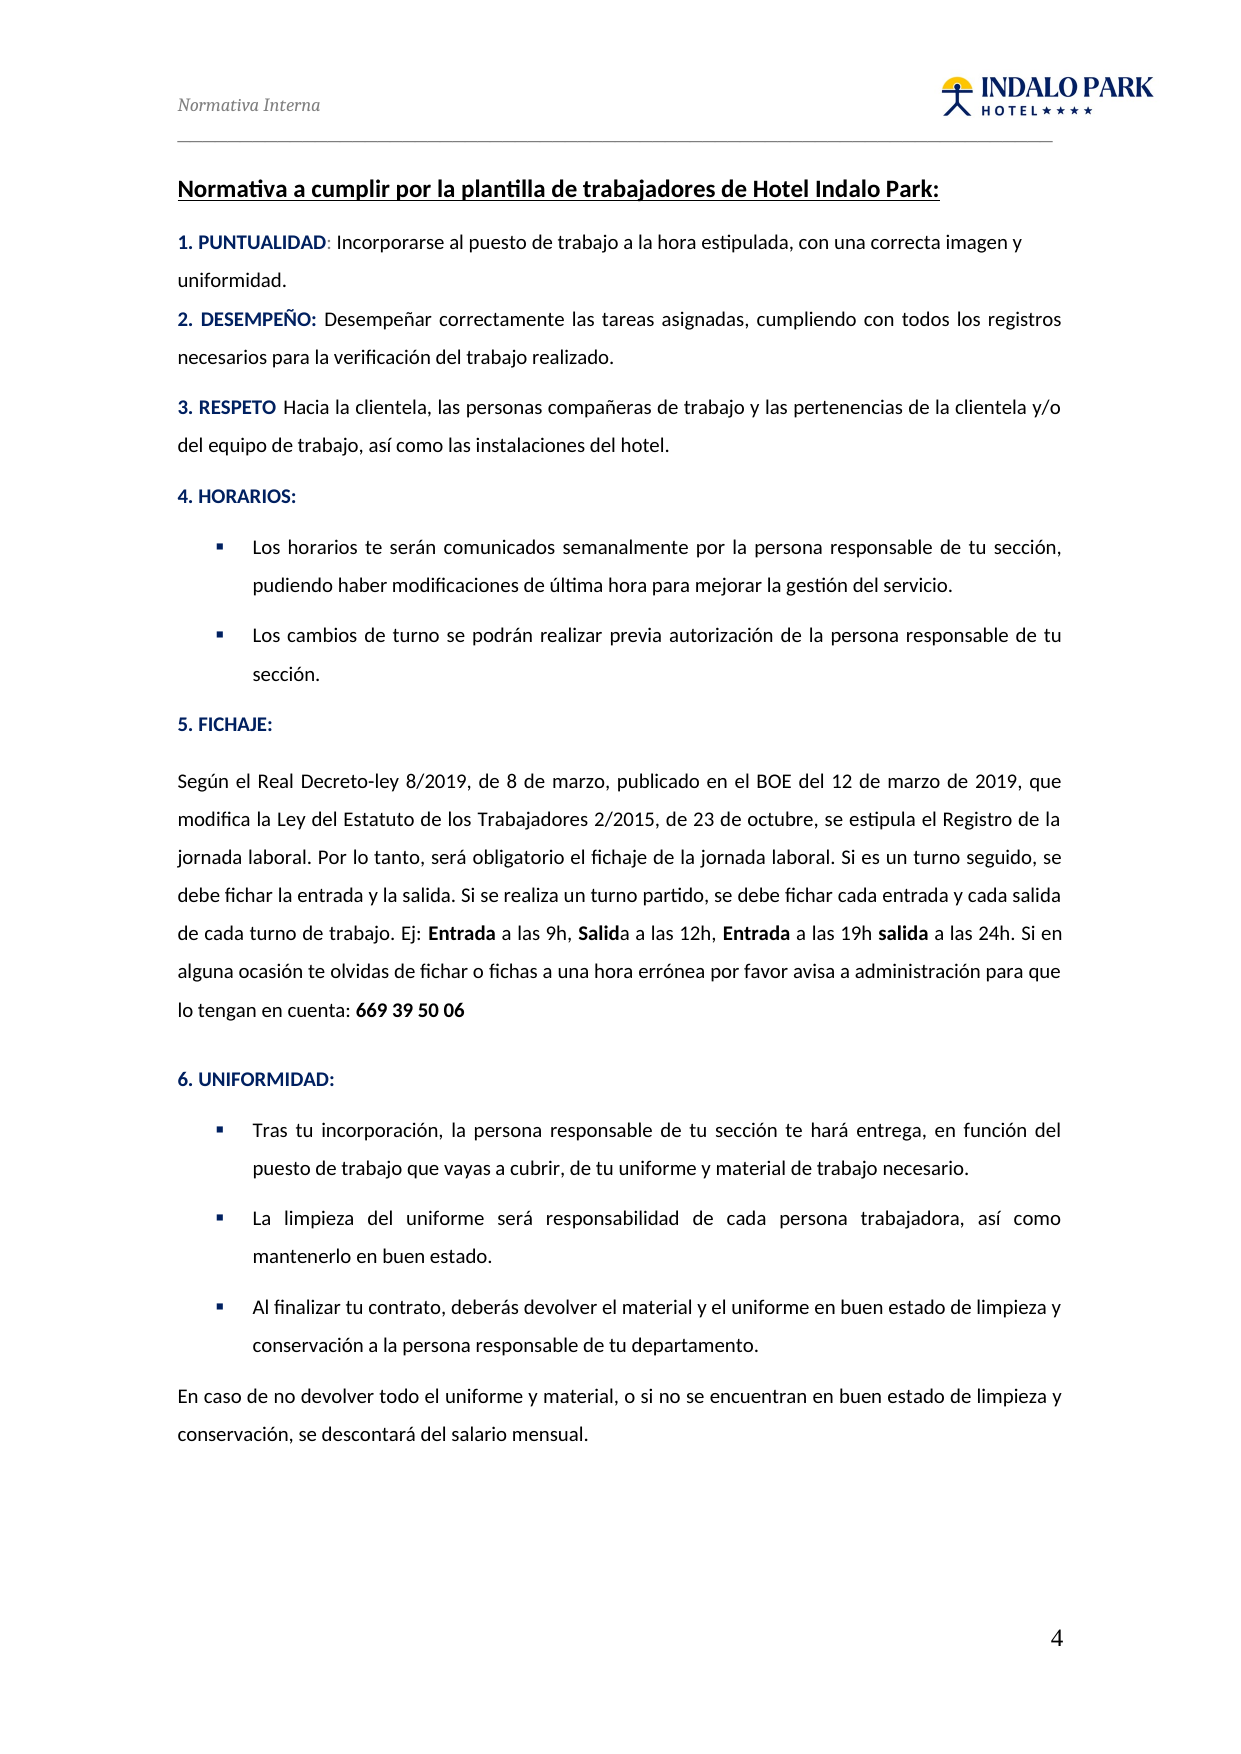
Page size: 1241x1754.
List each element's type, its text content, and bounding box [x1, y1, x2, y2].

list Los horarios te serán comunicados semanalmente por la persona responsable de tu sección, pudiendo haber modificaciones de última hora para mejorar la gestión del servicio. [215, 534, 1063, 597]
text Normativa a cumplir por la plantilla de trabajadores de Hotel Indalo Park: [177, 174, 1063, 204]
text 2. DESEMPEÑO: Desempeñar correctamente las tareas asignadas, cumpliendo con todos los registros necesarios para la verificación del trabajo realizado. [177, 306, 1063, 369]
list La limpieza del uniforme será responsabilidad de cada persona trabajadora, así como mantenerlo en buen estado. [215, 1206, 1063, 1269]
text 1. PUNTUALIDAD: Incorporarse al puesto de trabajo a la hora estipulada, con una correcta imagen y uniformidad. [177, 229, 1063, 293]
text Según el Real Decreto-ley 8/2019, de 8 de marzo, publicado en el BOE del 12 de marzo de 2019, que modifica la Ley del Estatuto de los Trabajadores 2/2015, de 23 de octubre, se estipula el Registro de la jornada laboral. Por lo tanto, será obligatorio el fichaje de la jornada laboral. Si es un turno seguido, se debe fichar la entrada y la salida. Si se realiza un turno partido, se debe fichar cada entrada y cada salida de cada turno de trabajo. Ej: Entrada a las 9h, Salida a las 12h, Entrada a las 19h salida a las 24h. Si en alguna ocasión te olvidas de fichar o fichas a una hora errónea por favor avisa a administración para que lo tengan en cuenta: 669 39 50 06 [177, 768, 1063, 1022]
list Los cambios de turno se podrán realizar previa autorización de la persona responsable de tu sección. [215, 623, 1063, 686]
text 3. RESPETO Hacia la clientela, las personas compañeras de trabajo y las pertenencias de la clientela y/o del equipo de trabajo, así como las instalaciones del hotel. [177, 394, 1063, 458]
text En caso de no devolver todo el uniforme y material, o si no se encuentran en buen estado de limpieza y conservación, se descontará del salario mensual. [177, 1383, 1063, 1447]
text 4. HORARIOS: [177, 483, 1063, 509]
list Al finalizar tu contrato, deberás devolver el material y el uniforme en buen estado de limpieza y conservación a la persona responsable de tu departamento. [215, 1294, 1063, 1358]
text 5. FICHAJE: [177, 711, 1063, 737]
text 6. UNIFORMIDAD: [177, 1066, 1063, 1092]
list Tras tu incorporación, la persona responsable de tu sección te hará entrega, en función del puesto de trabajo que vayas a cubrir, de tu uniforme y material de trabajo necesario. [215, 1117, 1063, 1180]
picture [926, 45, 1165, 133]
